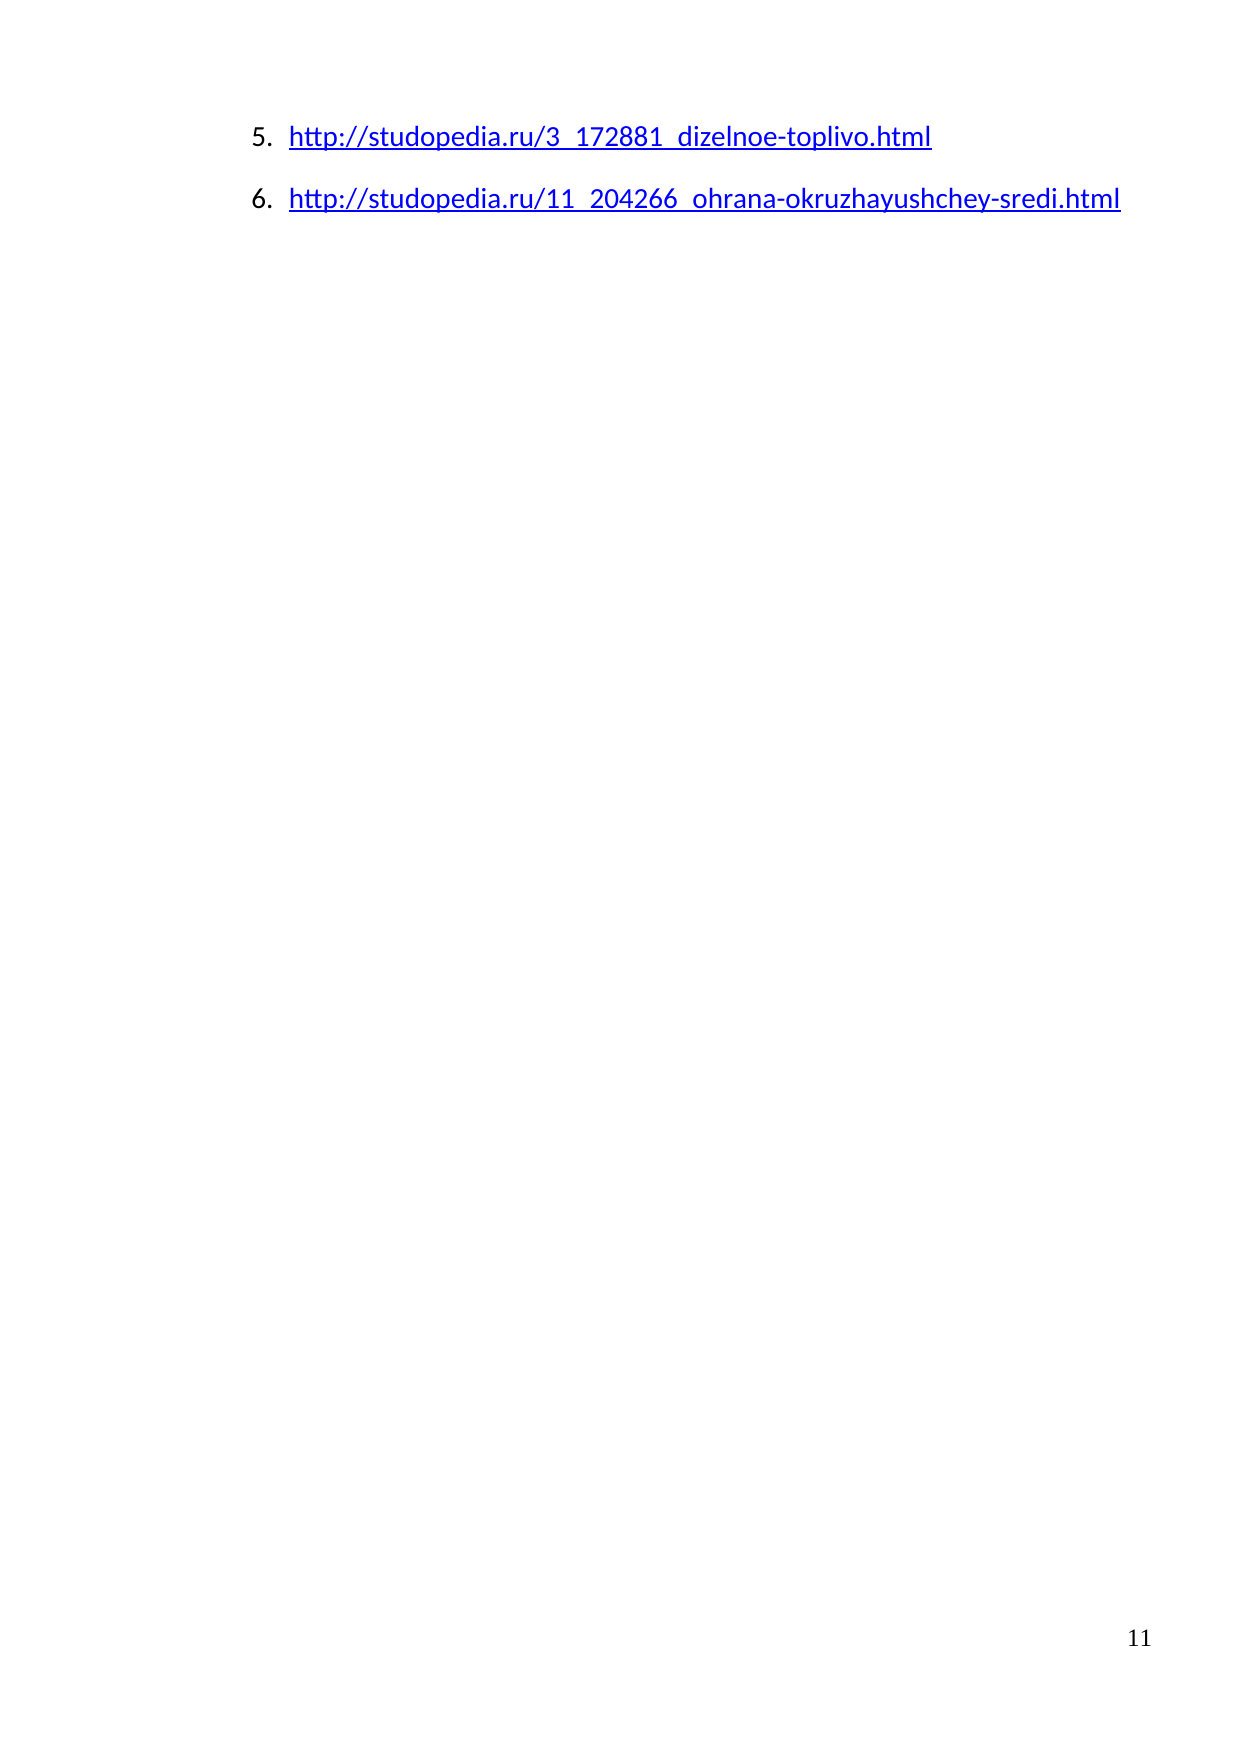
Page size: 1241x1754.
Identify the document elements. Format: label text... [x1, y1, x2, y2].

list http://studopedia.ru/11_204266_ohrana-okruzhayushchey-sredi.html [251, 180, 1152, 216]
list http://studopedia.ru/3_172881_dizelnoe-toplivo.html [251, 118, 1152, 154]
